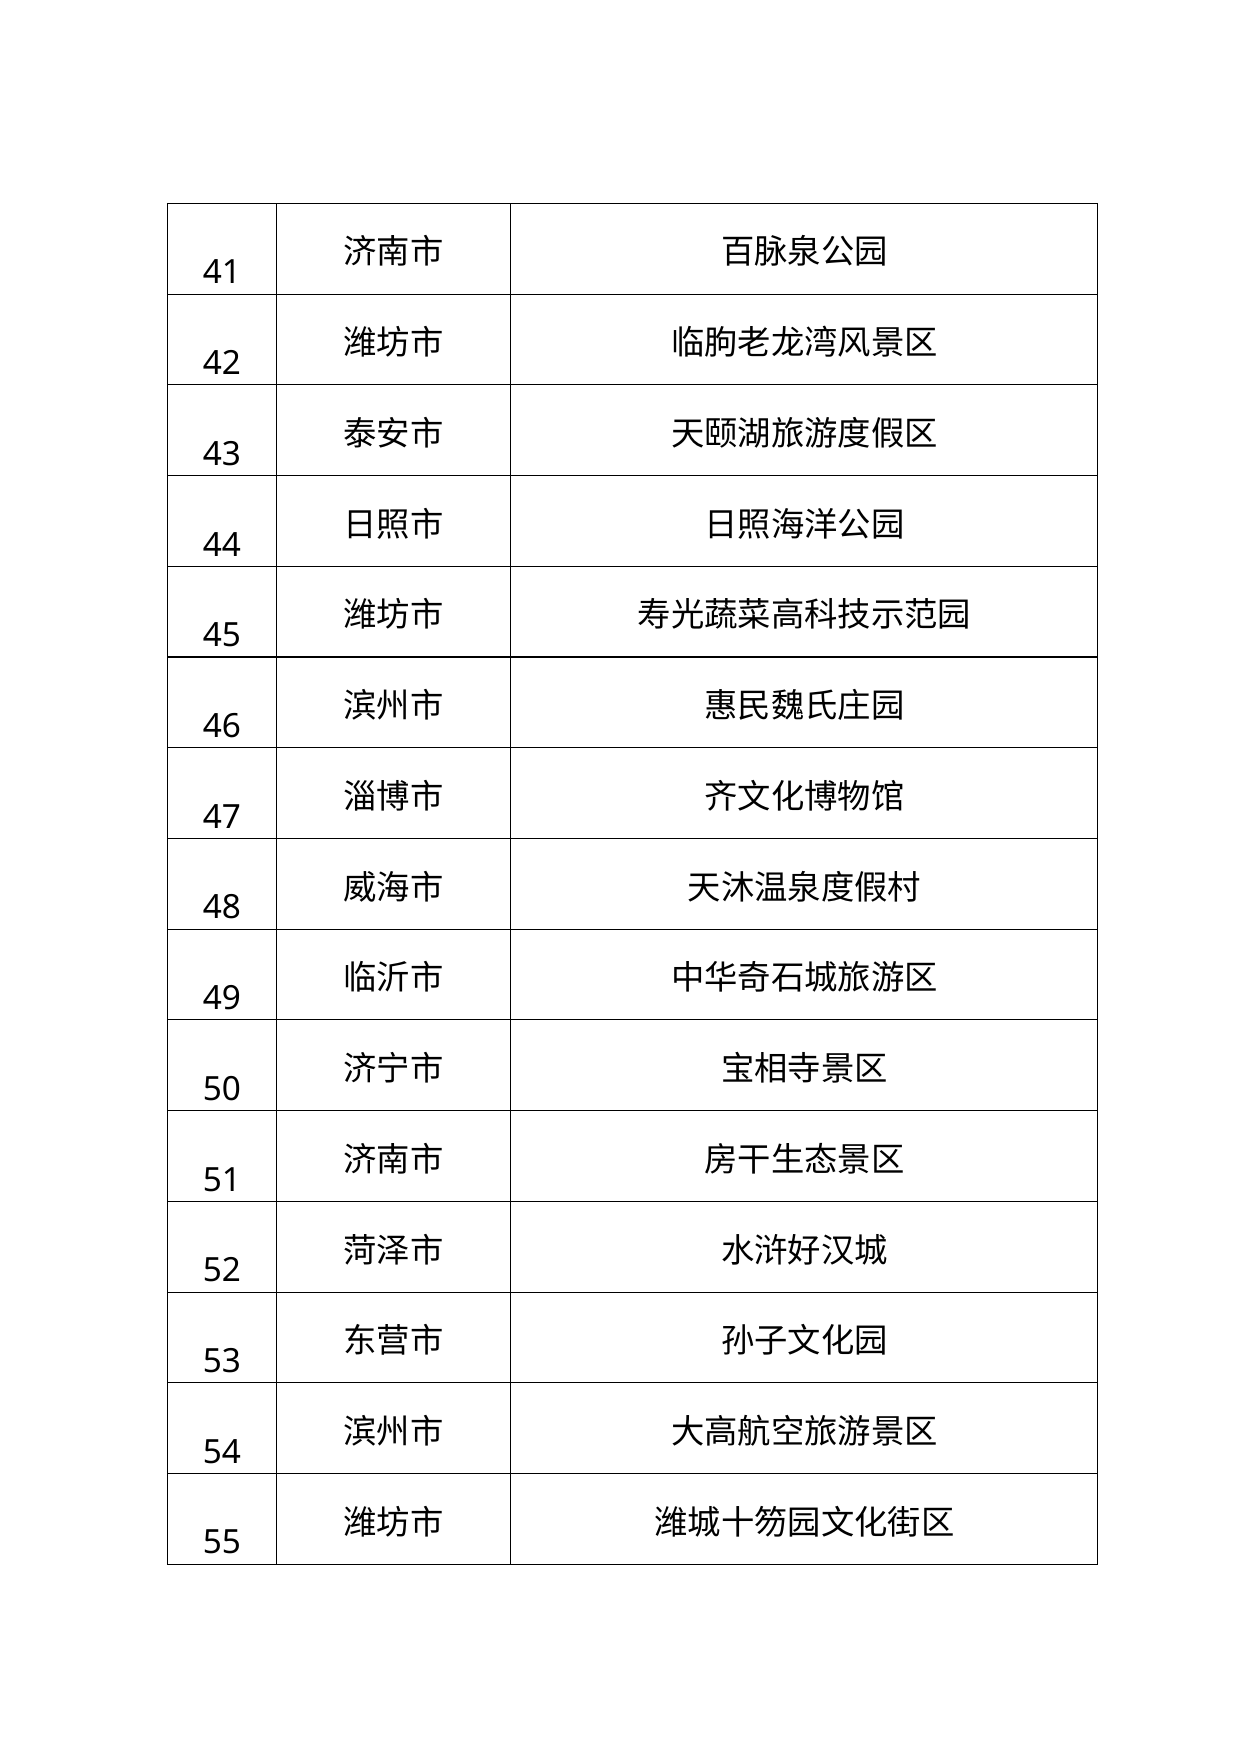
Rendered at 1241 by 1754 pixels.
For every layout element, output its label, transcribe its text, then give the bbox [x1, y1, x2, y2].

table_cell 日照市 [277, 476, 510, 566]
table_cell 48 [168, 839, 276, 929]
table_cell 45 [168, 567, 276, 656]
table_cell 日照海洋公园 [511, 476, 1097, 566]
table_cell 孙子文化园 [511, 1293, 1097, 1382]
table_cell 51 [168, 1111, 276, 1201]
table_cell 济南市 [277, 204, 510, 293]
table_cell 55 [168, 1474, 276, 1564]
table_cell 54 [168, 1383, 276, 1473]
table_cell 天沐温泉度假村 [511, 839, 1097, 929]
table_cell 齐文化博物馆 [511, 748, 1097, 838]
table_cell 43 [168, 385, 276, 475]
table_cell 淄博市 [277, 748, 510, 838]
table_cell 44 [168, 476, 276, 566]
table_cell 41 [168, 204, 276, 293]
table_cell 50 [168, 1020, 276, 1110]
table_cell 42 [168, 295, 276, 384]
table_cell 47 [168, 748, 276, 838]
table_cell 临沂市 [277, 930, 510, 1019]
table_cell 滨州市 [277, 658, 510, 747]
table_cell 53 [168, 1293, 276, 1382]
table_cell 中华奇石城旅游区 [511, 930, 1097, 1019]
table_cell 水浒好汉城 [511, 1202, 1097, 1292]
table_cell 潍坊市 [277, 567, 510, 656]
table_cell 46 [168, 658, 276, 747]
table_cell 济宁市 [277, 1020, 510, 1110]
table_cell 潍坊市 [277, 295, 510, 384]
table_cell 百脉泉公园 [511, 204, 1097, 293]
table_cell 滨州市 [277, 1383, 510, 1473]
table_cell 菏泽市 [277, 1202, 510, 1292]
table_cell 大高航空旅游景区 [511, 1383, 1097, 1473]
table_cell 寿光蔬菜高科技示范园 [511, 567, 1097, 656]
table_cell 济南市 [277, 1111, 510, 1201]
table_cell 泰安市 [277, 385, 510, 475]
table_cell 宝相寺景区 [511, 1020, 1097, 1110]
table_cell 惠民魏氏庄园 [511, 658, 1097, 747]
table_cell 威海市 [277, 839, 510, 929]
table_cell 东营市 [277, 1293, 510, 1382]
table_cell 临朐老龙湾风景区 [511, 295, 1097, 384]
table_cell 52 [168, 1202, 276, 1292]
table_cell 潍坊市 [277, 1474, 510, 1564]
table_cell 天颐湖旅游度假区 [511, 385, 1097, 475]
table_cell 房干生态景区 [511, 1111, 1097, 1201]
table_cell 潍城十笏园文化街区 [511, 1474, 1097, 1564]
table_cell 49 [168, 930, 276, 1019]
